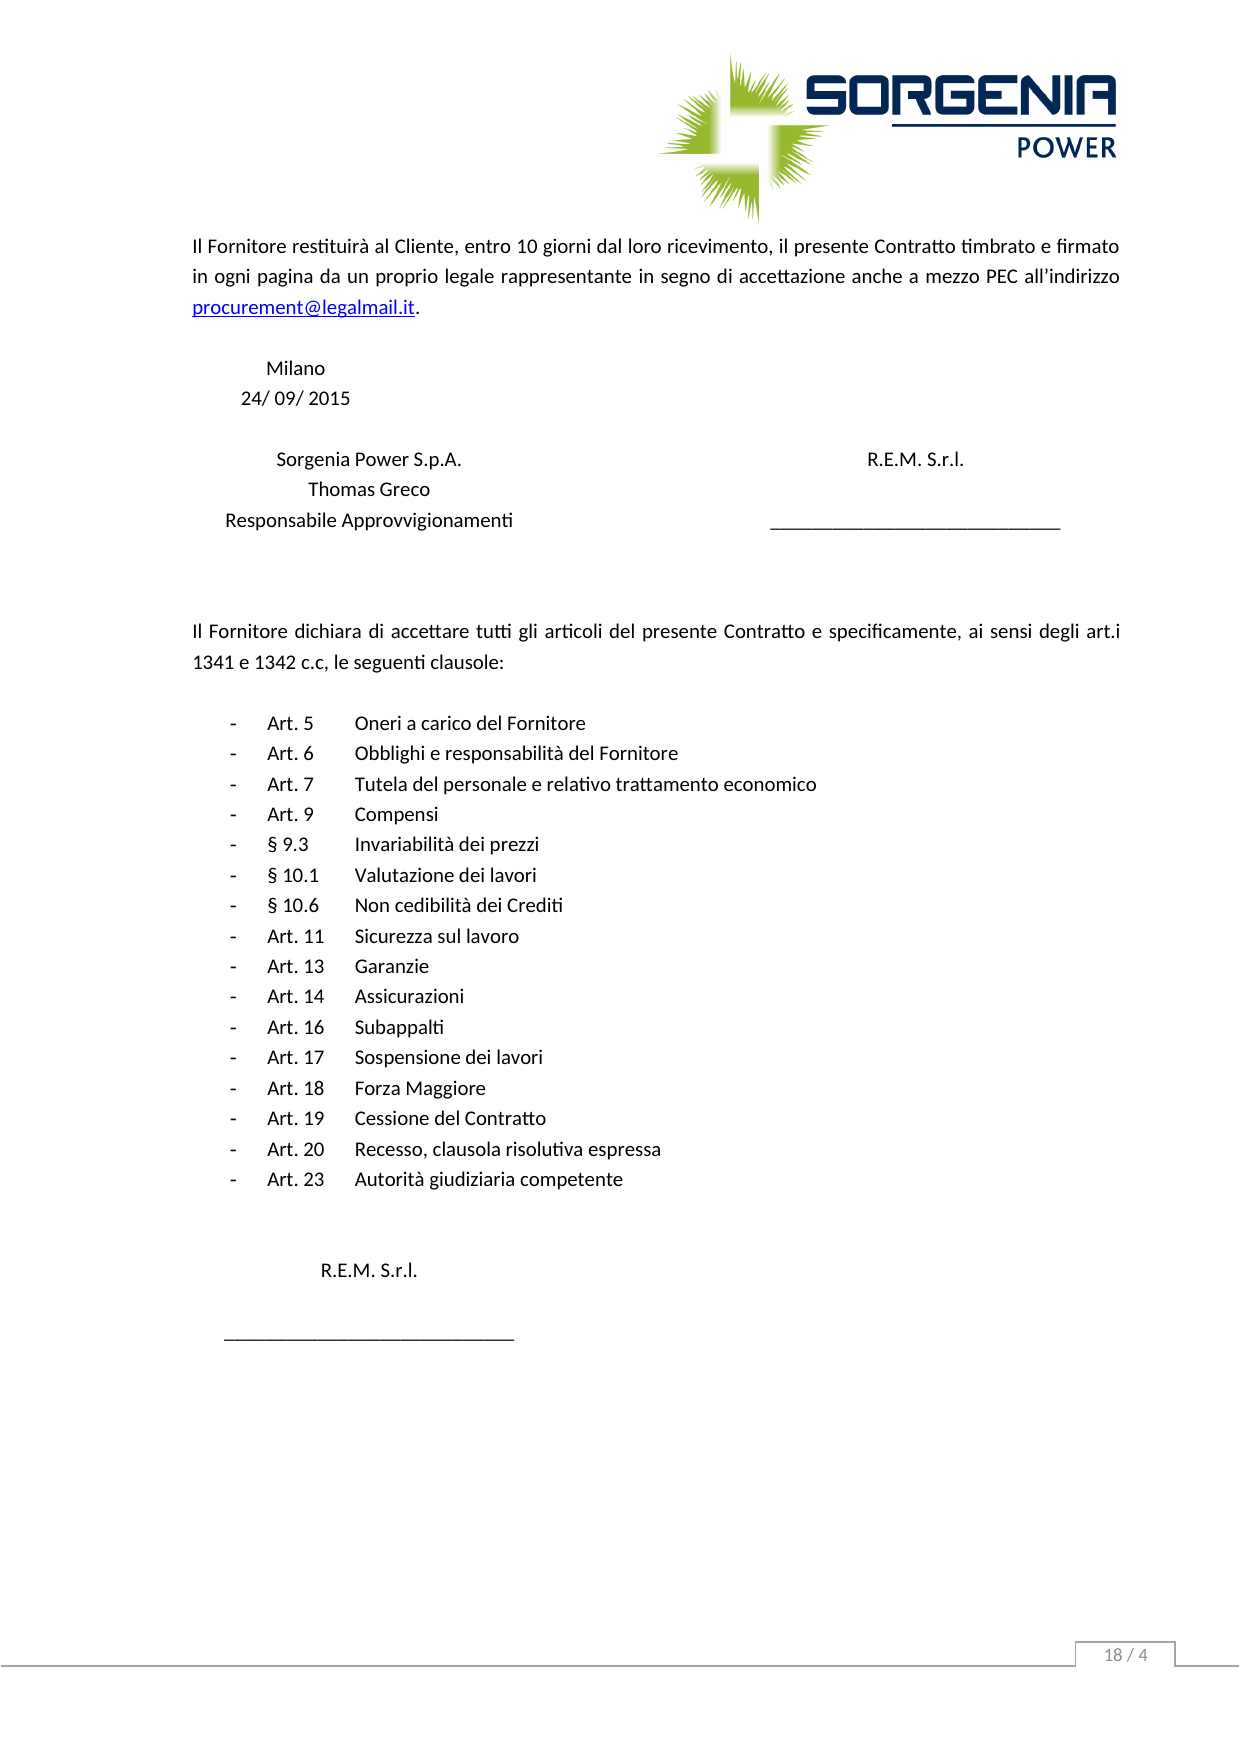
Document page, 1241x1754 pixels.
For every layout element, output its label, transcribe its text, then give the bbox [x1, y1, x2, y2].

list Art. 19 Cessione del Contratto [229, 1105, 1122, 1131]
list Art. 7 Tutela del personale e relativo trattamento economico [229, 771, 1122, 796]
text Thomas Greco [192, 477, 1122, 502]
list Art. 16 Subappalti [229, 1014, 1122, 1039]
list Art. 23 Autorità giudiziaria competente [229, 1166, 1122, 1192]
list Art. 11 Sicurezza sul lavoro [229, 923, 1122, 948]
text R.E.M. S.r.l. [192, 1257, 1122, 1283]
list Art. 13 Garanzie [229, 953, 1122, 979]
list § 10.6 Non cedibilità dei Crediti [229, 892, 1122, 918]
list Art. 14 Assicurazioni [229, 984, 1122, 1009]
list Art. 5 Oneri a carico del Fornitore [229, 710, 1122, 735]
text Il Fornitore dichiara di accettare tutti gli articoli del presente Contratto e specificamente, ai sensi degli art.i 1341 e 1342 c.c, le seguenti clausole: [192, 619, 1122, 674]
text 24/ 09/ 2015 [192, 385, 1122, 411]
text Il Fornitore restituirà al Cliente, entro 10 giorni dal loro ricevimento, il presente Contratto timbrato e firmato in ogni pagina da un proprio legale rappresentante in segno di accettazione anche a mezzo PEC all’indirizzo procurement@legalmail.it. [192, 233, 1122, 319]
list Art. 9 Compensi [229, 801, 1122, 827]
text Responsabile Approvvigionamenti ____________________________ [192, 507, 1122, 532]
text Milano [192, 355, 1122, 380]
text ____________________________ [192, 1318, 1122, 1344]
picture [649, 49, 1122, 233]
text Sorgenia Power S.p.A. R.E.M. S.r.l. [192, 446, 1122, 472]
list Art. 6 Obblighi e responsabilità del Fornitore [229, 740, 1122, 766]
list Art. 17 Sospensione dei lavori [229, 1044, 1122, 1070]
list Art. 18 Forza Maggiore [229, 1075, 1122, 1100]
list § 9.3 Invariabilità dei prezzi [229, 832, 1122, 857]
list Art. 20 Recesso, clausola risolutiva espressa [229, 1136, 1122, 1161]
list § 10.1 Valutazione dei lavori [229, 862, 1122, 887]
